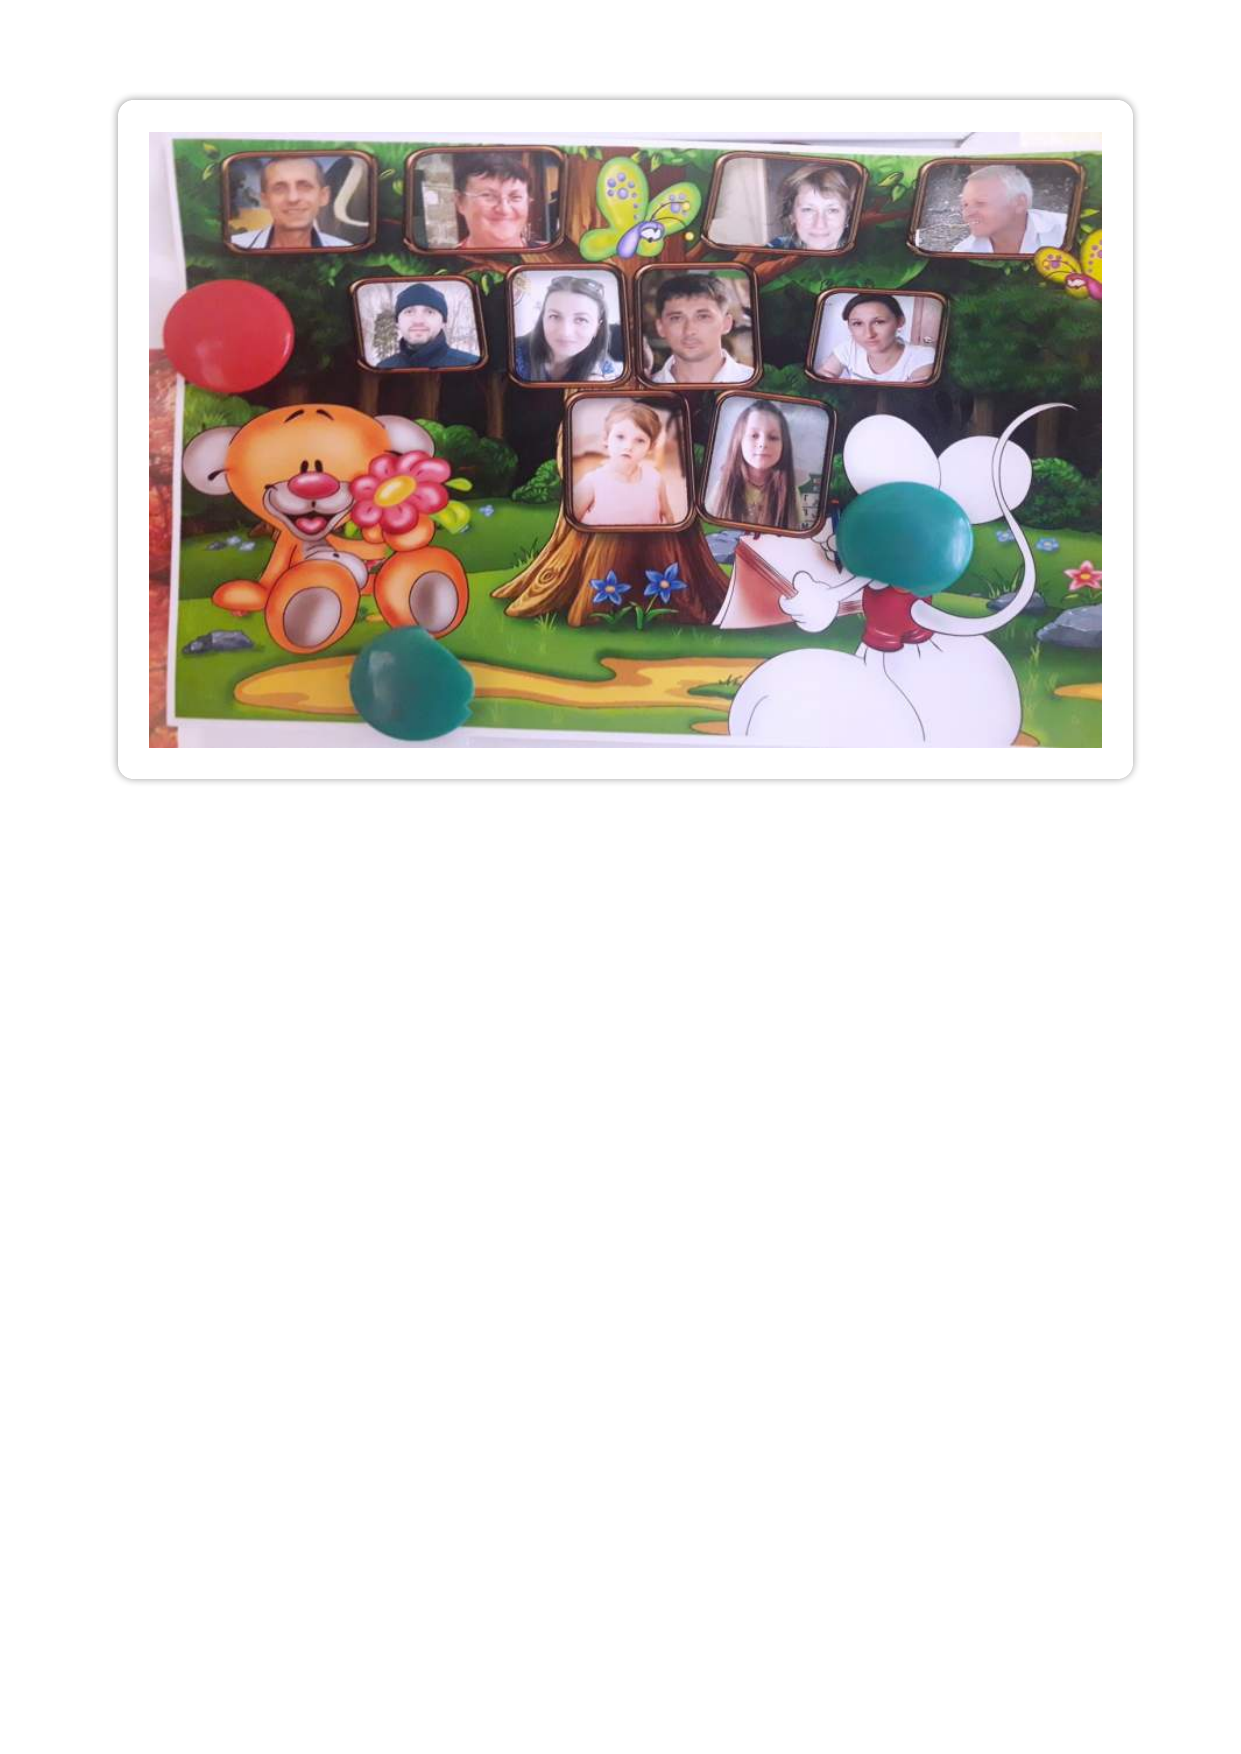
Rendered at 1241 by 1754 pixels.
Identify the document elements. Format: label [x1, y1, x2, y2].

picture [149, 132, 1102, 748]
